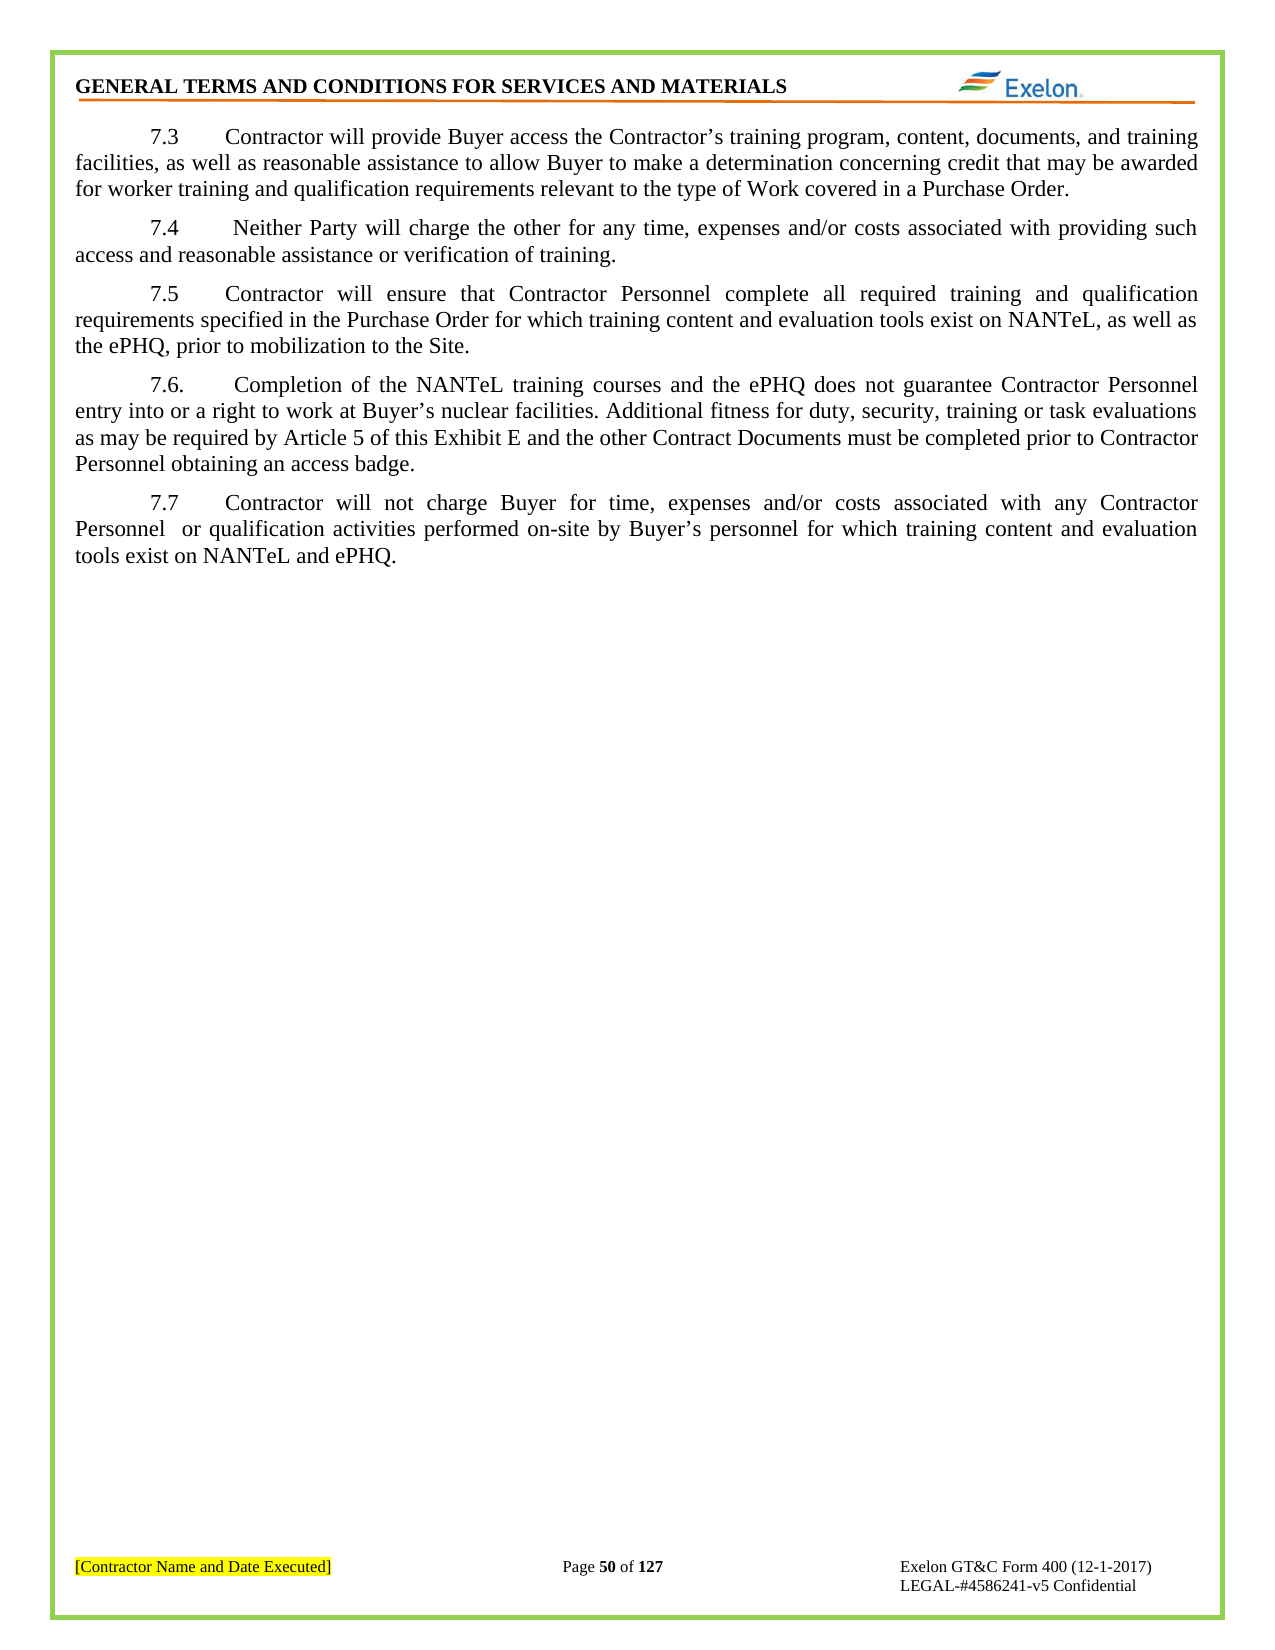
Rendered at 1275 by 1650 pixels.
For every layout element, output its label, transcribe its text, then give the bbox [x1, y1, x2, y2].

text 7.7 Contractor will not charge Buyer for time, expenses and/or costs associated with any Contractor Personnel or qualification activities performed on-site by Buyer’s personnel for which training content and evaluation tools exist on NANTeL and ePHQ. [75, 489, 1200, 568]
text 7.3 Contractor will provide Buyer access the Contractor’s training program, content, documents, and training facilities, as well as reasonable assistance to allow Buyer to make a determination concerning credit that may be awarded for worker training and qualification requirements relevant to the type of Work covered in a Purchase Order. [75, 123, 1200, 202]
text 7.4 Neither Party will charge the other for any time, expenses and/or costs associated with providing such access and reasonable assistance or verification of training. [75, 214, 1200, 267]
text 7.5 Contractor will ensure that Contractor Personnel complete all required training and qualification requirements specified in the Purchase Order for which training content and evaluation tools exist on NANTeL, as well as the ePHQ, prior to mobilization to the Site. [75, 279, 1200, 359]
text 7.6. Completion of the NANTeL training courses and the ePHQ does not guarantee Contractor Personnel entry into or a right to work at Buyer’s nuclear facilities. Additional fitness for duty, security, training or task evaluations as may be required by Article 5 of this Exhibit E and the other Contract Documents must be completed prior to Contractor Personnel obtaining an access badge. [75, 371, 1200, 477]
